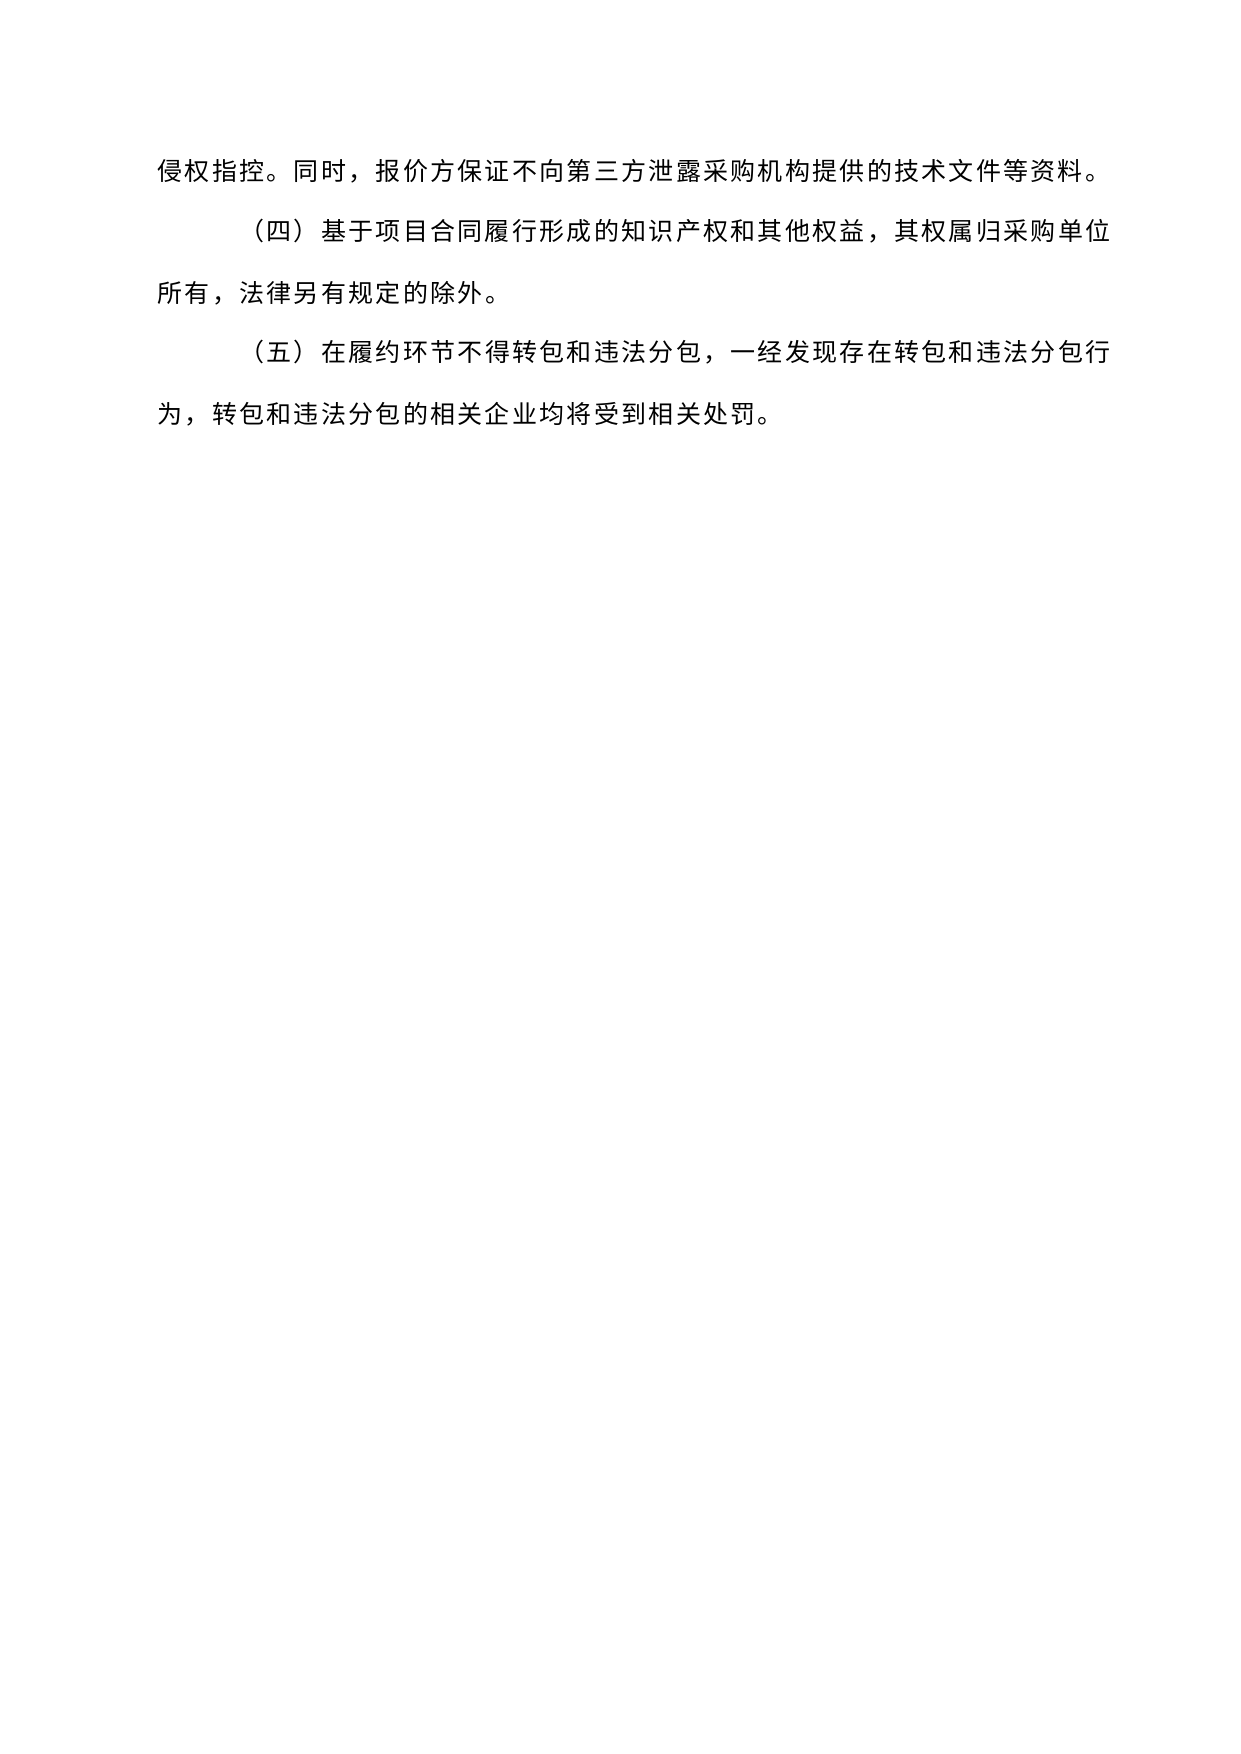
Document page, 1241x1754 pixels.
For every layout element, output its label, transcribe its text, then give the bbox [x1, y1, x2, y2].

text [157, 149, 1112, 191]
text （五）在履约环节不得转包和违法分包，一经发现存在转包和违法分包行为，转包和违法分包的相关企业均将受到相关处罚。 [157, 330, 1112, 433]
text （四）基于项目合同履行形成的知识产权和其他权益，其权属归采购单位所有，法律另有规定的除外。 [157, 209, 1112, 312]
